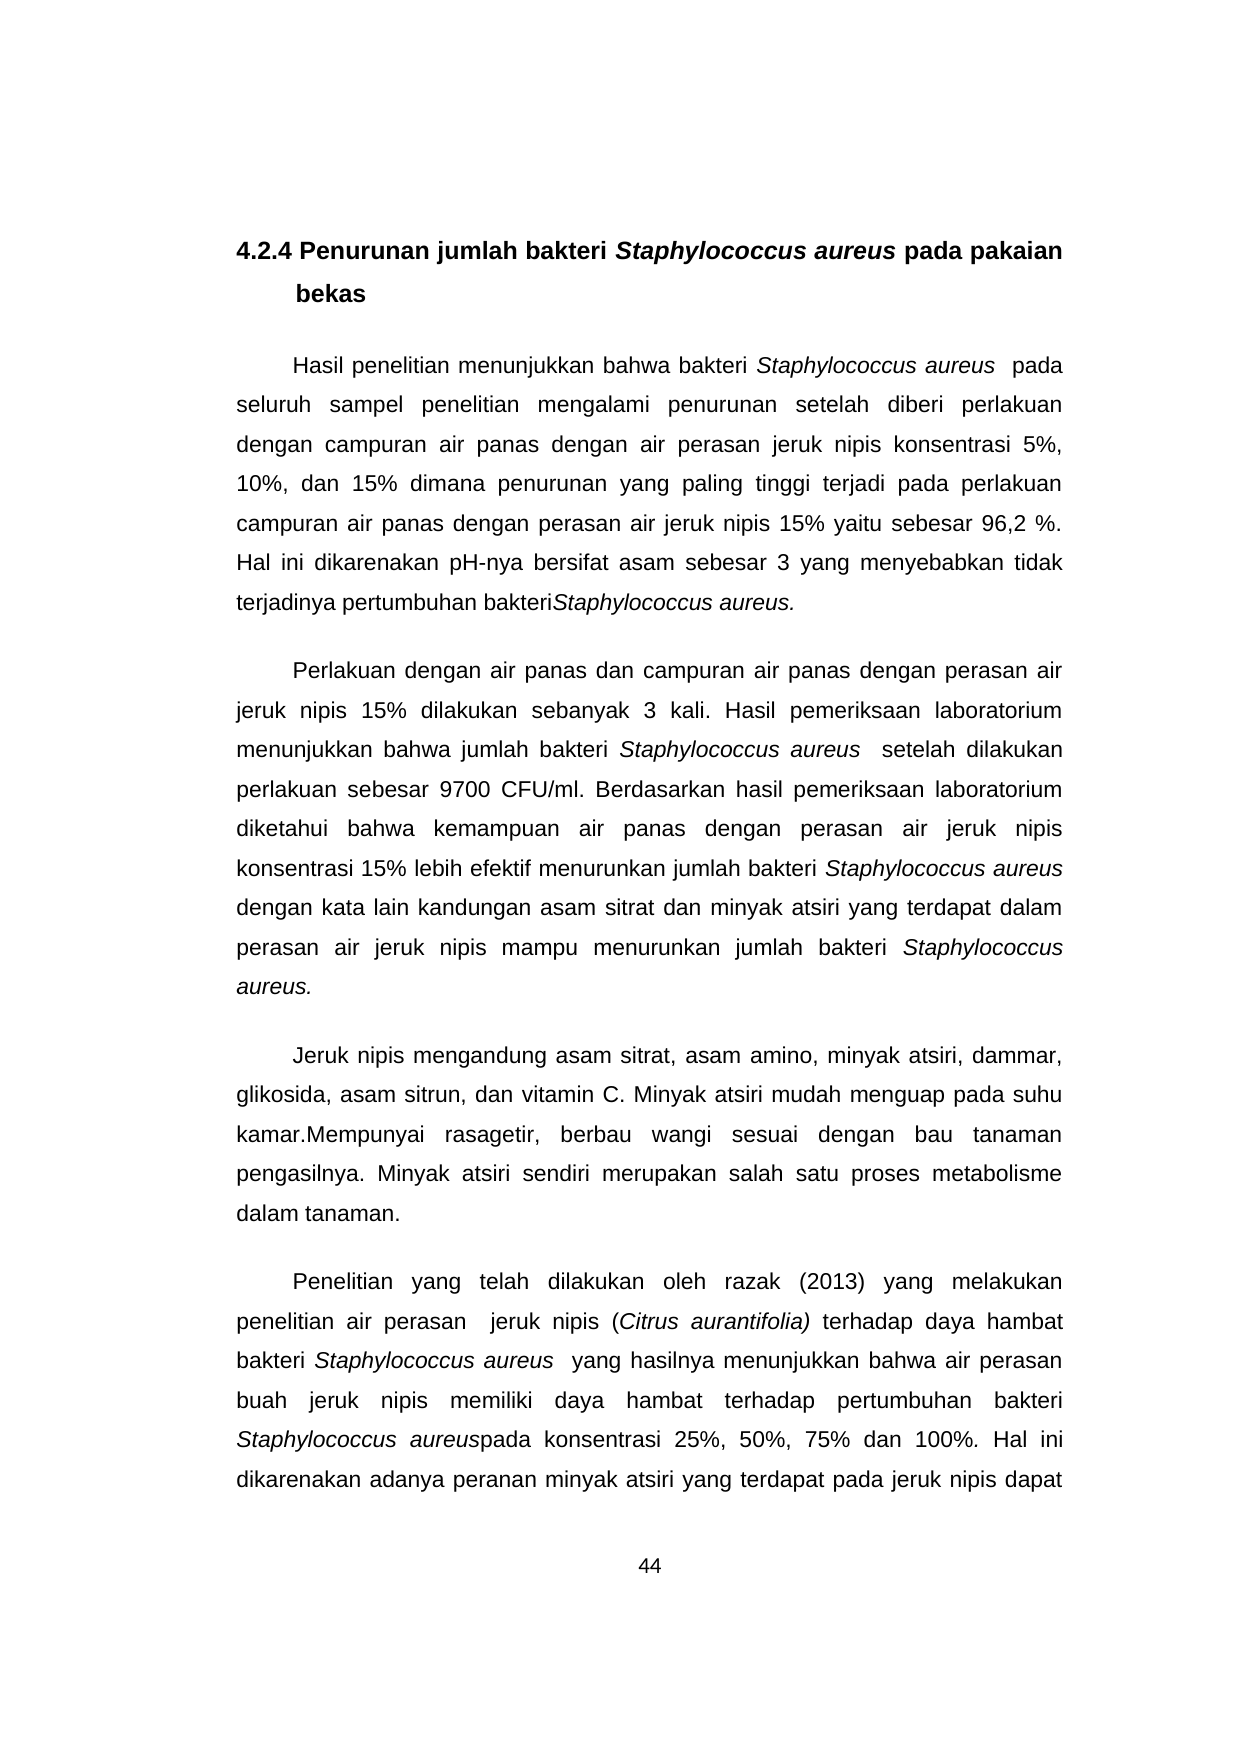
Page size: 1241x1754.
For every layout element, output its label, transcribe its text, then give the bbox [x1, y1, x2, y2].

text Hasil penelitian menunjukkan bahwa bakteri Staphylococcus aureus pada seluruh sampel penelitian mengalami penurunan setelah diberi perlakuan dengan campuran air panas dengan air perasan jeruk nipis konsentrasi 5%, 10%, dan 15% dimana penurunan yang paling tinggi terjadi pada perlakuan campuran air panas dengan perasan air jeruk nipis 15% yaitu sebesar 96,2 %. Hal ini dikarenakan pH-nya bersifat asam sebesar 3 yang menyebabkan tidak terjadinya pertumbuhan bakteriStaphylococcus aureus. [236, 352, 1063, 615]
text 4.2.4 Penurunan jumlah bakteri Staphylococcus aureus pada pakaian bekas [236, 236, 1063, 308]
text Jeruk nipis mengandung asam sitrat, asam amino, minyak atsiri, dammar, glikosida, asam sitrun, dan vitamin C. Minyak atsiri mudah menguap pada suhu kamar.Mempunyai rasagetir, berbau wangi sesuai dengan bau tanaman pengasilnya. Minyak atsiri sendiri merupakan salah satu proses metabolisme dalam tanaman. [236, 1042, 1063, 1226]
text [236, 1268, 1063, 1492]
text Perlakuan dengan air panas dan campuran air panas dengan perasan air jeruk nipis 15% dilakukan sebanyak 3 kali. Hasil pemeriksaan laboratorium menunjukkan bahwa jumlah bakteri Staphylococcus aureus setelah dilakukan perlakuan sebesar 9700 CFU/ml. Berdasarkan hasil pemeriksaan laboratorium diketahui bahwa kemampuan air panas dengan perasan air jeruk nipis konsentrasi 15% lebih efektif menurunkan jumlah bakteri Staphylococcus aureus dengan kata lain kandungan asam sitrat dan minyak atsiri yang terdapat dalam perasan air jeruk nipis mampu menurunkan jumlah bakteri Staphylococcus aureus. [236, 657, 1063, 999]
